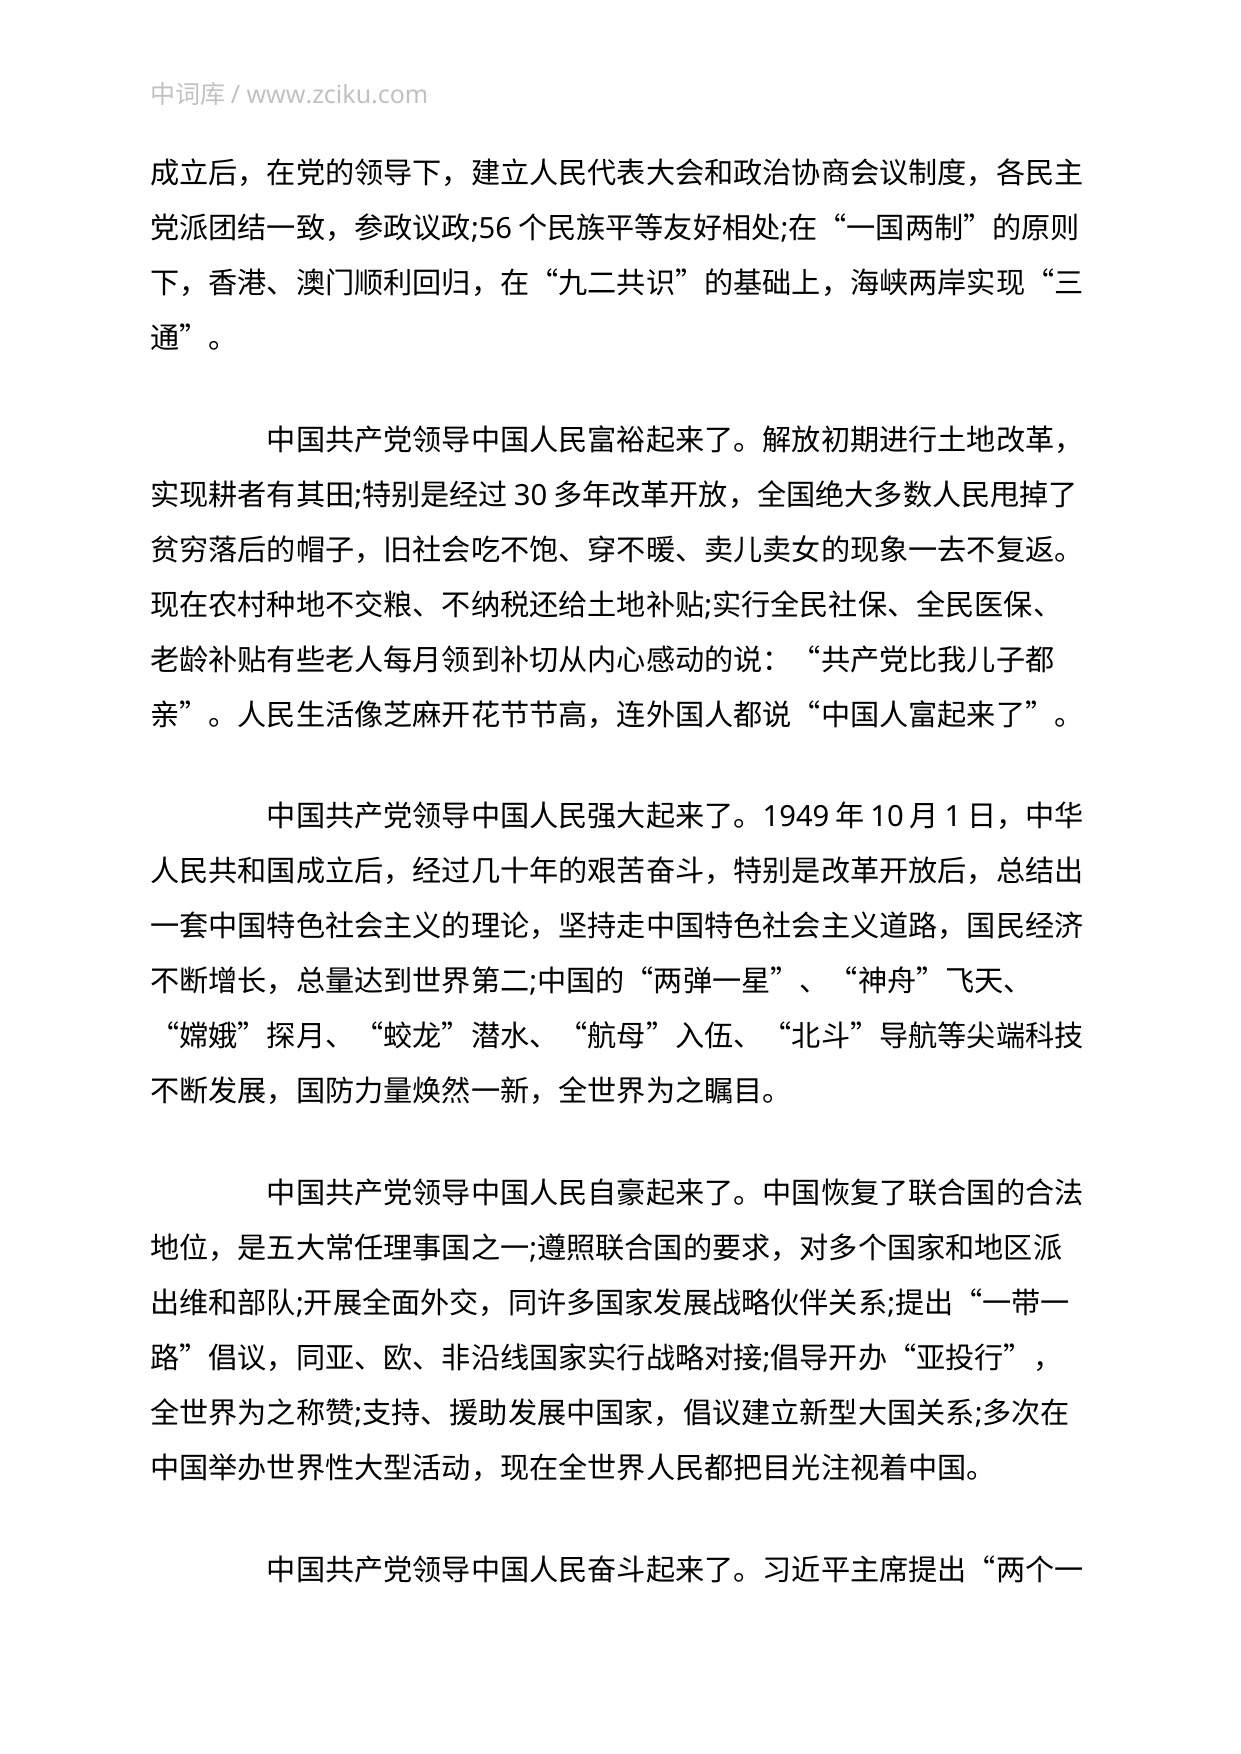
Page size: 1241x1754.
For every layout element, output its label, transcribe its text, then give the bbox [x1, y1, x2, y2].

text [150, 1546, 1090, 1588]
text 中国共产党领导中国人民富裕起来了。解放初期进行土地改革，实现耕者有其田;特别是经过30多年改革开放，全国绝大多数人民甩掉了贫穷落后的帽子，旧社会吃不饱、穿不暖、卖儿卖女的现象一去不复返。现在农村种地不交粮、不纳税还给土地补贴;实行全民社保、全民医保、老龄补贴有些老人每月领到补切从内心感动的说：“共产党比我儿子都亲”。人民生活像芝麻开花节节高，连外国人都说“中国人富起来了”。 [150, 417, 1090, 733]
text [150, 150, 1090, 357]
text 中国共产党领导中国人民自豪起来了。中国恢复了联合国的合法地位，是五大常任理事国之一;遵照联合国的要求，对多个国家和地区派出维和部队;开展全面外交，同许多国家发展战略伙伴关系;提出“一带一路”倡议，同亚、欧、非沿线国家实行战略对接;倡导开办“亚投行”，全世界为之称赞;支持、援助发展中国家，倡议建立新型大国关系;多次在中国举办世界性大型活动，现在全世界人民都把目光注视着中国。 [150, 1169, 1090, 1487]
text 中国共产党领导中国人民强大起来了。1949年10月1日，中华人民共和国成立后，经过几十年的艰苦奋斗，特别是改革开放后，总结出一套中国特色社会主义的理论，坚持走中国特色社会主义道路，国民经济不断增长，总量达到世界第二;中国的“两弹一星”、“神舟”飞天、“嫦娥”探月、“蛟龙”潜水、“航母”入伍、“北斗”导航等尖端科技不断发展，国防力量焕然一新，全世界为之瞩目。 [150, 793, 1090, 1110]
